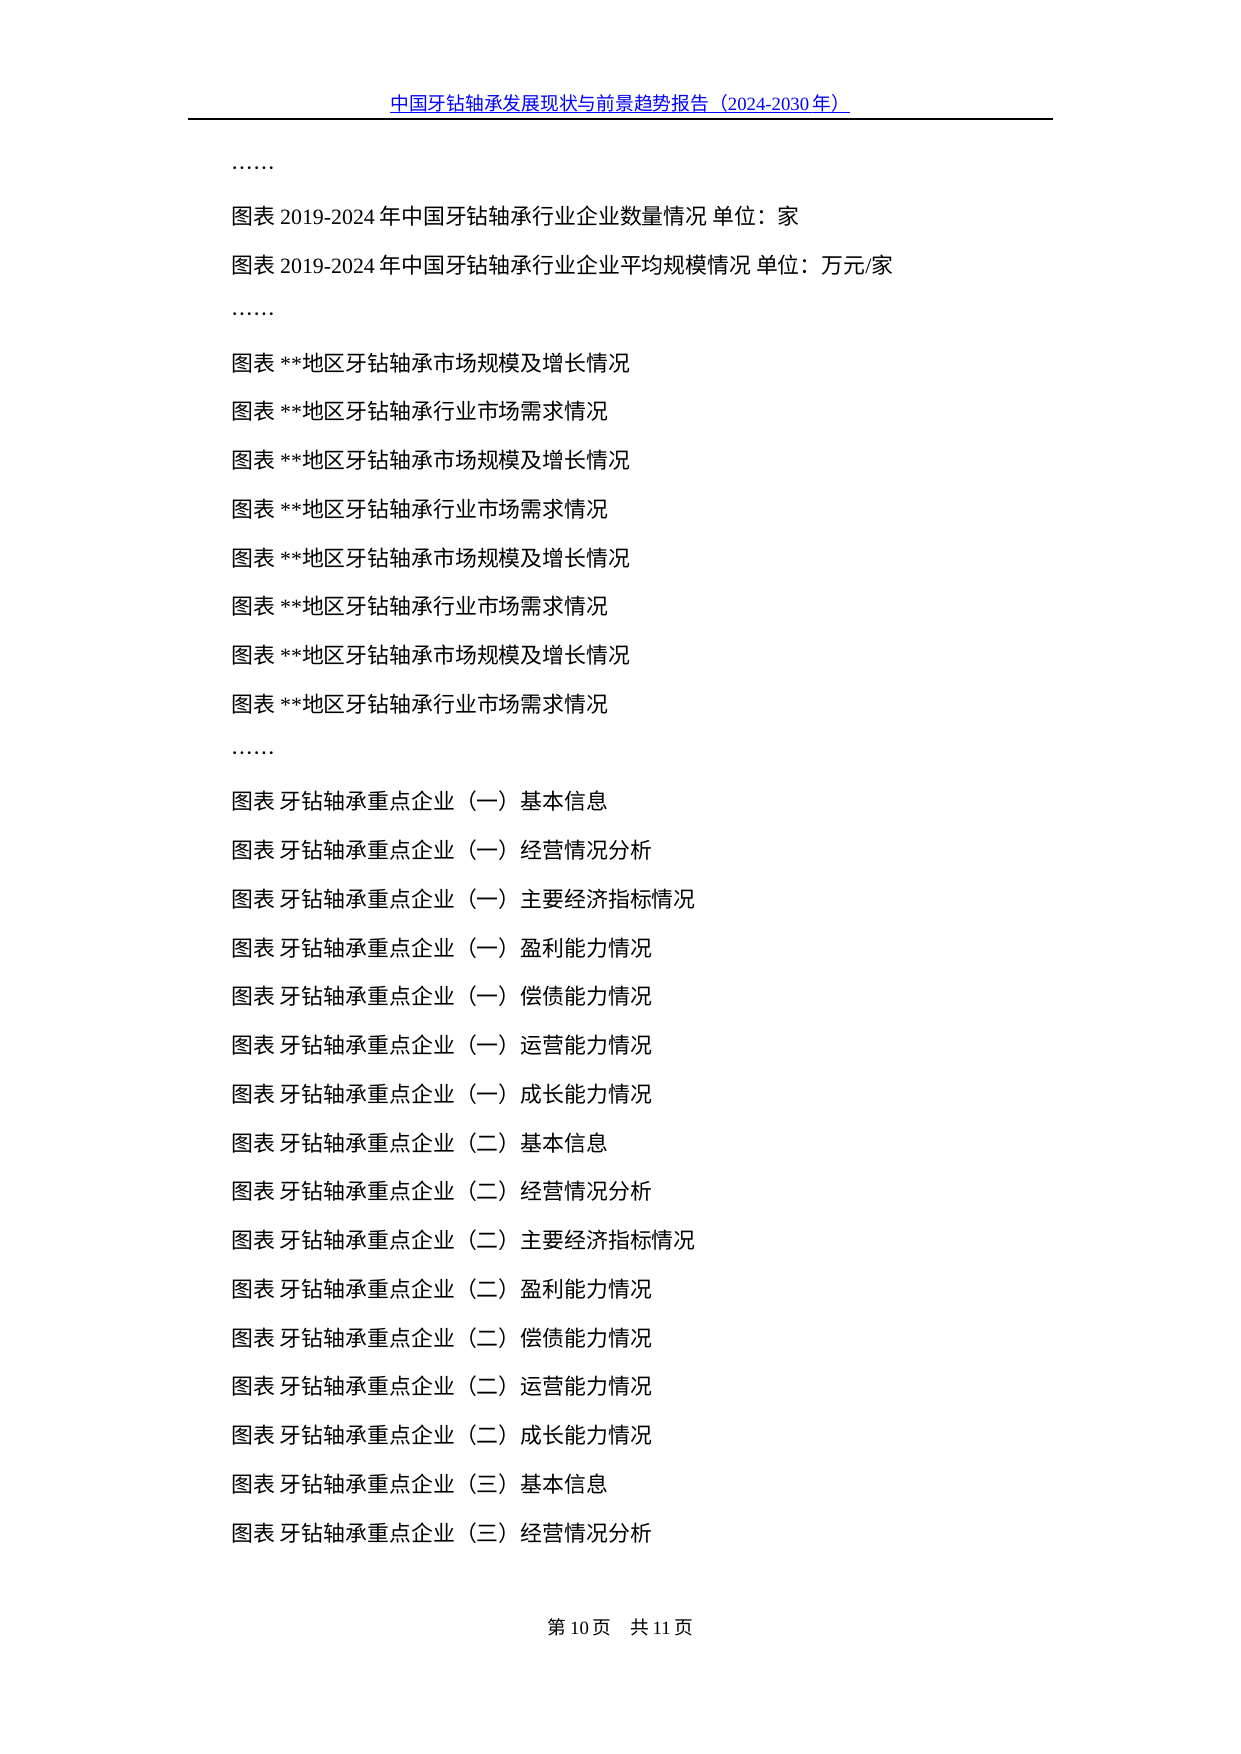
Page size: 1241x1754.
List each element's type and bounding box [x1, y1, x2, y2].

text [187, 150, 1053, 1548]
